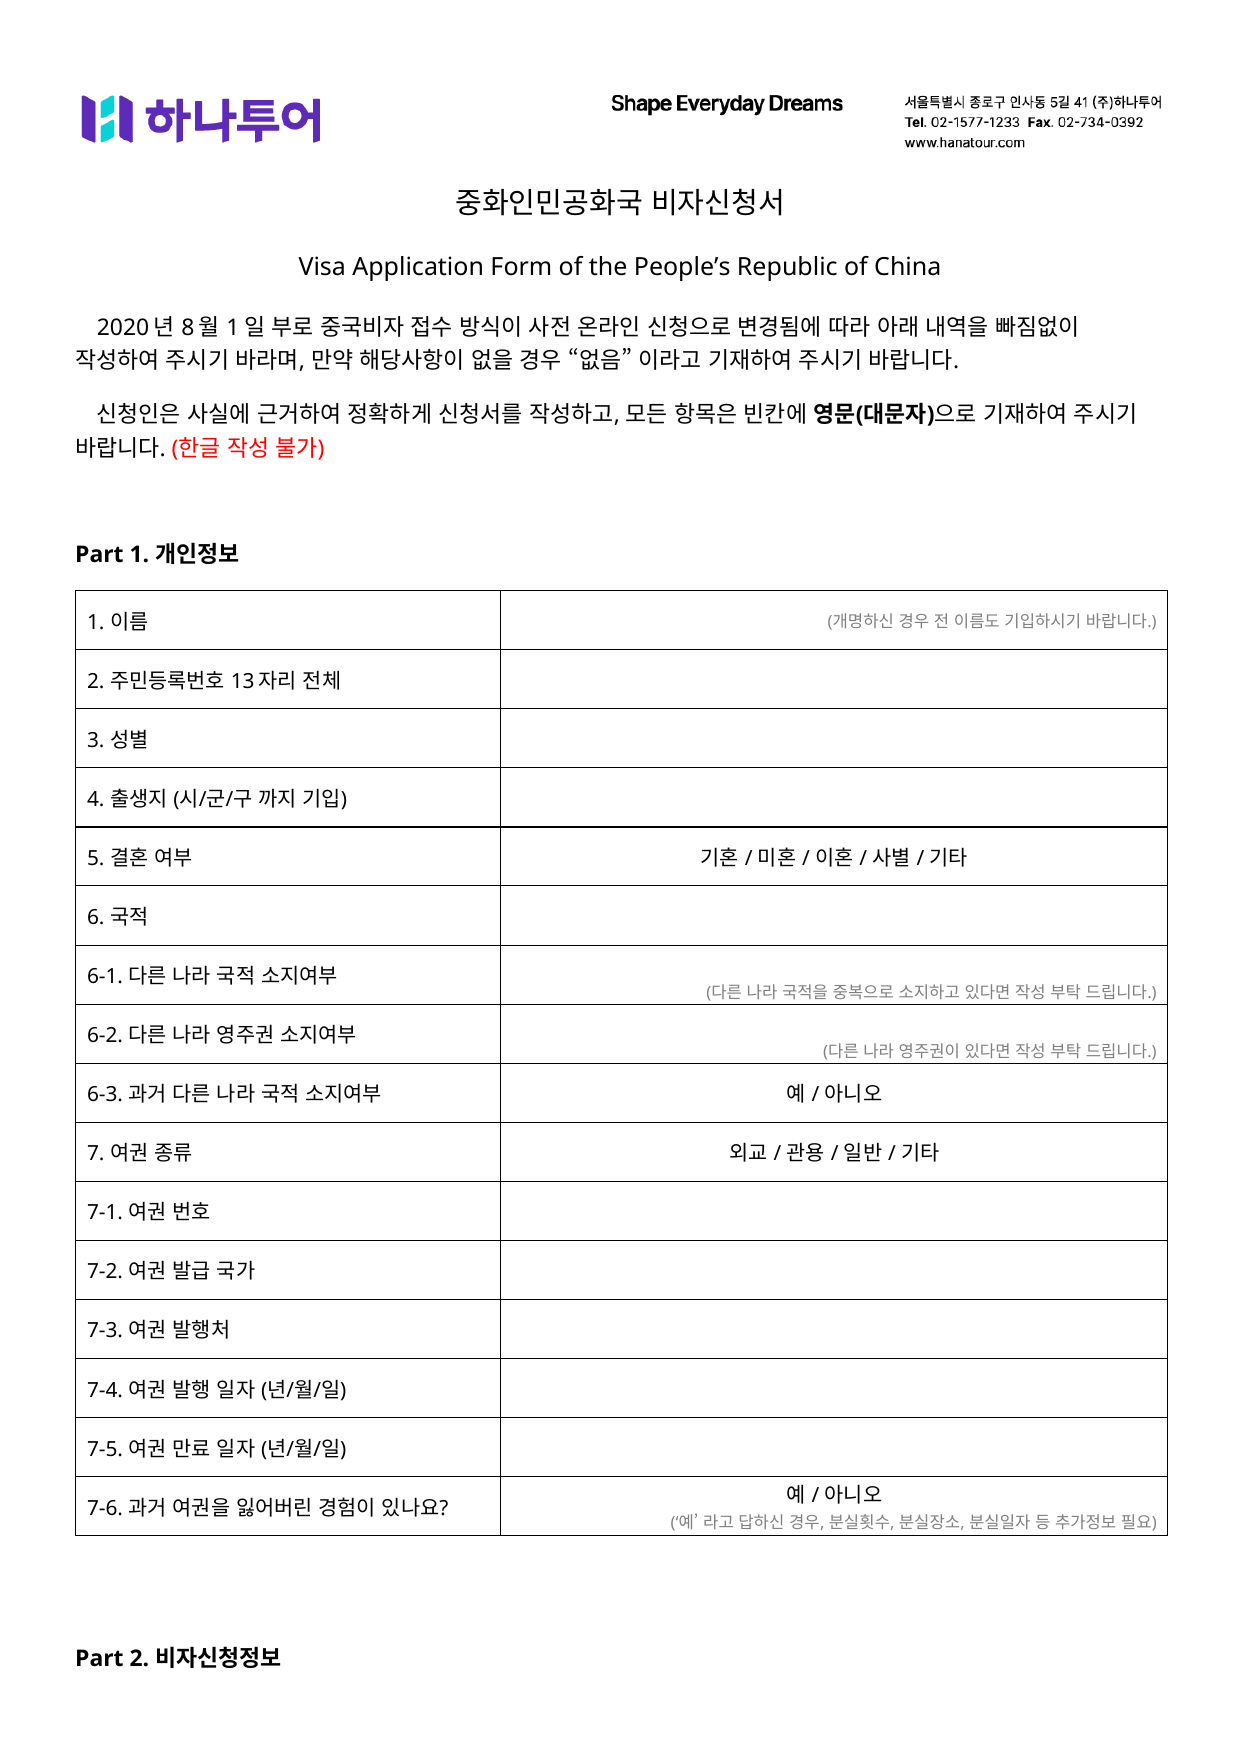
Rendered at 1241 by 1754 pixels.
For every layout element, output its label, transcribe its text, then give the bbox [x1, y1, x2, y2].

table_cell [501, 768, 1167, 826]
table_cell [501, 650, 1167, 708]
table_cell 5. 결혼 여부 [76, 828, 500, 885]
table_cell [501, 1359, 1167, 1417]
table_cell 7-3. 여권 발행처 [76, 1300, 500, 1358]
table_cell 예 / 아니오 (‘예’ 라고 답하신 경우, 분실횟수, 분실장소, 분실일자 등 추가정보 필요) [501, 1477, 1167, 1535]
table_cell [501, 1241, 1167, 1299]
text Part 1. 개인정보 [75, 536, 1165, 569]
table_cell 7-6. 과거 여권을 잃어버린 경험이 있나요? [76, 1477, 500, 1535]
table_cell (다른 나라 영주권이 있다면 작성 부탁 드립니다.) [501, 1005, 1167, 1063]
table_header (개명하신 경우 전 이름도 기입하시기 바랍니다.) [501, 591, 1167, 649]
table_header 1. 이름 [76, 591, 500, 649]
picture [75, 88, 1166, 155]
table_cell 7. 여권 종류 [76, 1123, 500, 1181]
table_cell 3. 성별 [76, 709, 500, 767]
table_cell [501, 709, 1167, 767]
table_cell 7-2. 여권 발급 국가 [76, 1241, 500, 1299]
table_cell 7-4. 여권 발행 일자 (년/월/일) [76, 1359, 500, 1417]
table_cell 7-5. 여권 만료 일자 (년/월/일) [76, 1418, 500, 1476]
table_cell 6-1. 다른 나라 국적 소지여부 [76, 946, 500, 1003]
table_cell 2. 주민등록번호 13자리 전체 [76, 650, 500, 708]
table_cell 기혼 / 미혼 / 이혼 / 사별 / 기타 [501, 828, 1167, 885]
table_cell (다른 나라 국적을 중복으로 소지하고 있다면 작성 부탁 드립니다.) [501, 946, 1167, 1003]
text 중화인민공화국 비자신청서 [75, 179, 1165, 222]
table_cell [501, 1182, 1167, 1240]
table_cell 외교 / 관용 / 일반 / 기타 [501, 1123, 1167, 1181]
text 신청인은 사실에 근거하여 정확하게 신청서를 작성하고, 모든 항목은 빈칸에 영문(대문자)으로 기재하여 주시기 바랍니다. (한글 작성 불가) [75, 396, 1165, 463]
table_cell 4. 출생지 (시/군/구 까지 기입) [76, 768, 500, 826]
text Part 2. 비자신청정보 [75, 1640, 1165, 1674]
table_cell 6-3. 과거 다른 나라 국적 소지여부 [76, 1064, 500, 1122]
table_cell 6-2. 다른 나라 영주권 소지여부 [76, 1005, 500, 1063]
text 2020년 8월 1일 부로 중국비자 접수 방식이 사전 온라인 신청으로 변경됨에 따라 아래 내역을 빠짐없이 작성하여 주시기 바라며, 만약 해당사항이 없을 경우 “없음” 이라고 기재하여 주시기 바랍니다. [75, 309, 1165, 376]
table_cell 7-1. 여권 번호 [76, 1182, 500, 1240]
table_cell 6. 국적 [76, 886, 500, 944]
table_cell [501, 886, 1167, 944]
text Visa Application Form of the People’s Republic of China [75, 249, 1165, 283]
table_cell 예 / 아니오 [501, 1064, 1167, 1122]
table_cell [501, 1300, 1167, 1358]
table_cell [501, 1418, 1167, 1476]
